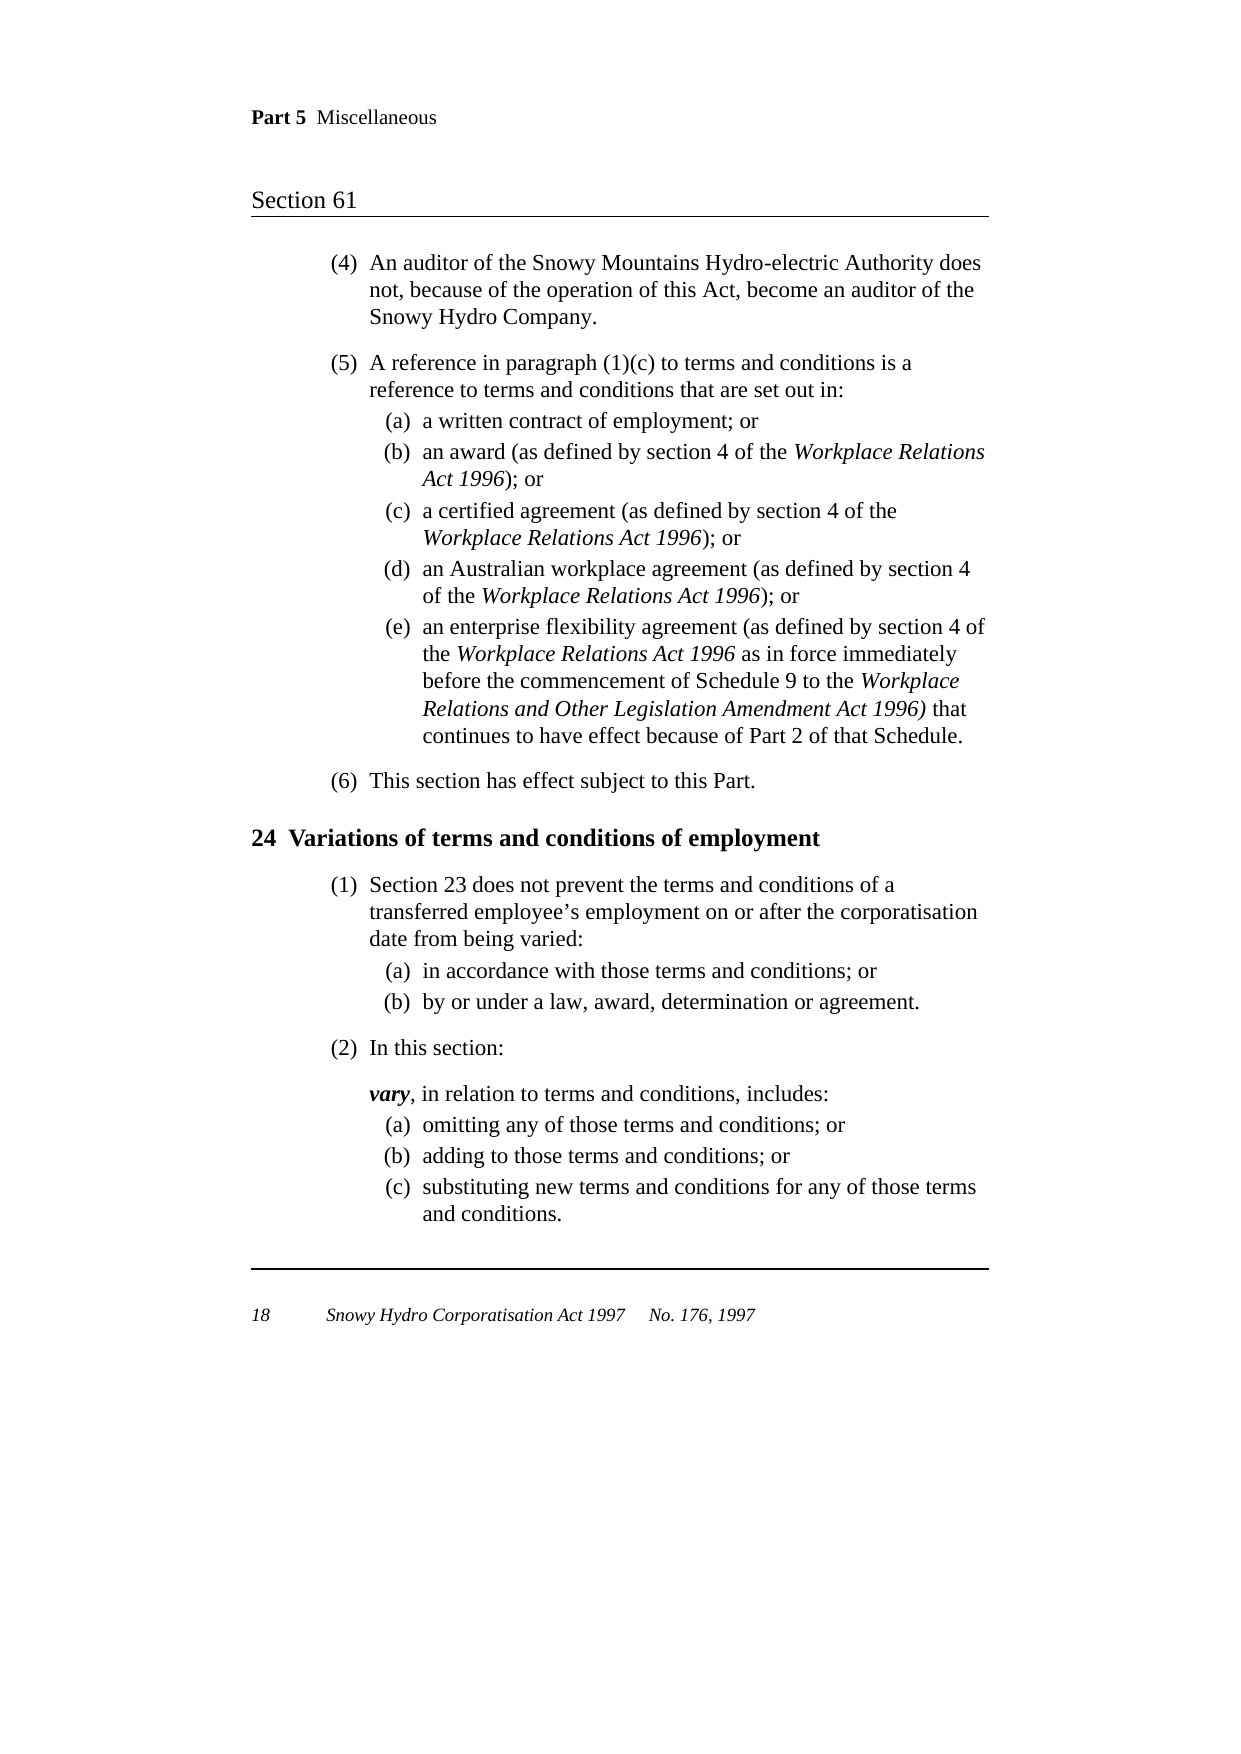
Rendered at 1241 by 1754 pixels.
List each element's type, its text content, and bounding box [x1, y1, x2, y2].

text (b) adding to those terms and conditions; or [251, 1141, 989, 1168]
text (5) A reference in paragraph (1)(c) to terms and conditions is a reference to terms and conditions that are set out in: [251, 348, 989, 402]
text (c) a certified agreement (as defined by section 4 of the Workplace Relations Act 1996); or [251, 496, 989, 550]
text (b) by or under a law, award, determination or agreement. [251, 987, 989, 1014]
text (a) omitting any of those terms and conditions; or [251, 1110, 989, 1137]
text (c) substituting new terms and conditions for any of those terms and conditions. [251, 1173, 989, 1227]
text (b) an award (as defined by section 4 of the Workplace Relations Act 1996); or [251, 438, 989, 492]
subtitle 24 Variations of terms and conditions of employment [251, 823, 989, 852]
text (a) in accordance with those terms and conditions; or [251, 956, 989, 983]
text (a) a written contract of employment; or [251, 406, 989, 433]
text vary, in relation to terms and conditions, includes: [369, 1079, 989, 1106]
text (d) an Australian workplace agreement (as defined by section 4 of the Workplace Relations Act 1996); or [251, 554, 989, 608]
text (1) Section 23 does not prevent the terms and conditions of a transferred employee’s employment on or after the corporatisation date from being varied: [251, 871, 989, 952]
text (6) This section has effect subject to this Part. [251, 767, 989, 794]
text (2) In this section: [251, 1033, 989, 1060]
text (4) An auditor of the Snowy Mountains Hydro-electric Authority does not, because of the operation of this Act, become an auditor of the Snowy Hydro Company. [251, 248, 989, 329]
text (e) an enterprise flexibility agreement (as defined by section 4 of the Workplace Relations Act 1996 as in force immediately before the commencement of Schedule 9 to the Workplace Relations and Other Legislation Amendment Act 1996) that continues to have effect because of Part 2 of that Schedule. [251, 613, 989, 748]
